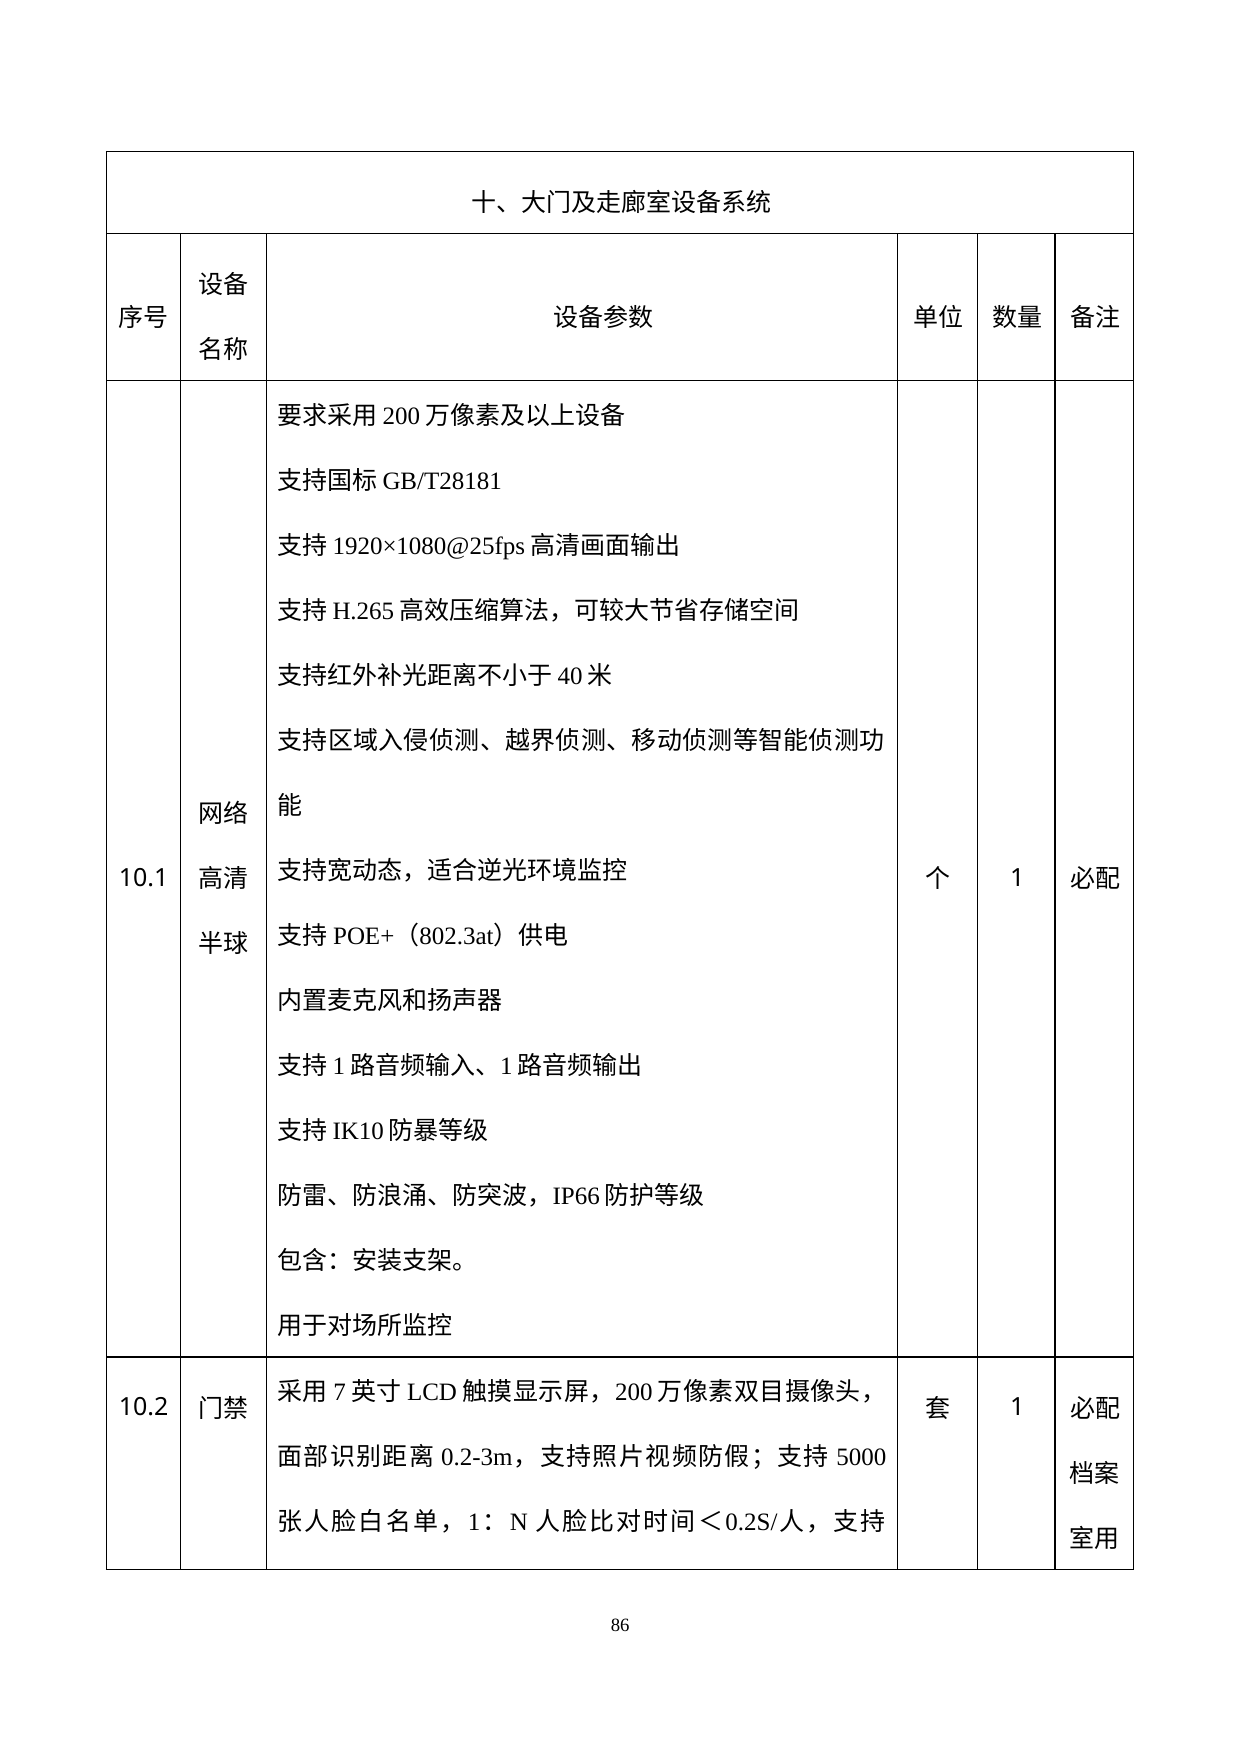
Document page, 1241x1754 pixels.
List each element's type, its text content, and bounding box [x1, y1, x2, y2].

table_cell 要求采用200万像素及以上设备 支持国标GB/T28181 支持1920×1080@25fps高清画面输出 支持H.265高效压缩算法，可较大节省存储空间 支持红外补光距离不小于40米 支持区域入侵侦测、越界侦测、移动侦测等智能侦测功能 支持宽动态，适合逆光环境监控 支持 POE+（802.3at）供电 内置麦克风和扬声器 支持1路音频输入、1路音频输出 支持IK10防暴等级 防雷、防浪涌、防突波，IP66防护等级 包含：安装支架。 用于对场所监控 [267, 381, 897, 1356]
table_cell 序号 [107, 234, 180, 380]
table_cell 10.2 [107, 1358, 180, 1569]
table_cell 10.1 [107, 381, 180, 1356]
table_cell 必配 档案室用 [1056, 1358, 1133, 1569]
table_cell 1 [978, 381, 1054, 1356]
table_cell 数量 [978, 234, 1054, 380]
table_cell 必配 [1056, 381, 1133, 1356]
table_cell 网络高清半球 [181, 381, 266, 1356]
table_cell 设备参数 [267, 234, 897, 380]
table_cell 备注 [1056, 234, 1133, 380]
table_cell 十、大门及走廊室设备系统 [107, 152, 1133, 233]
table_cell 门禁 [181, 1358, 266, 1569]
table_cell 个 [898, 381, 977, 1356]
table_cell 设备名称 [181, 234, 266, 380]
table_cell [267, 1358, 897, 1569]
table_cell 1 [978, 1358, 1054, 1569]
table_cell 套 [898, 1358, 977, 1569]
table_cell 单位 [898, 234, 977, 380]
